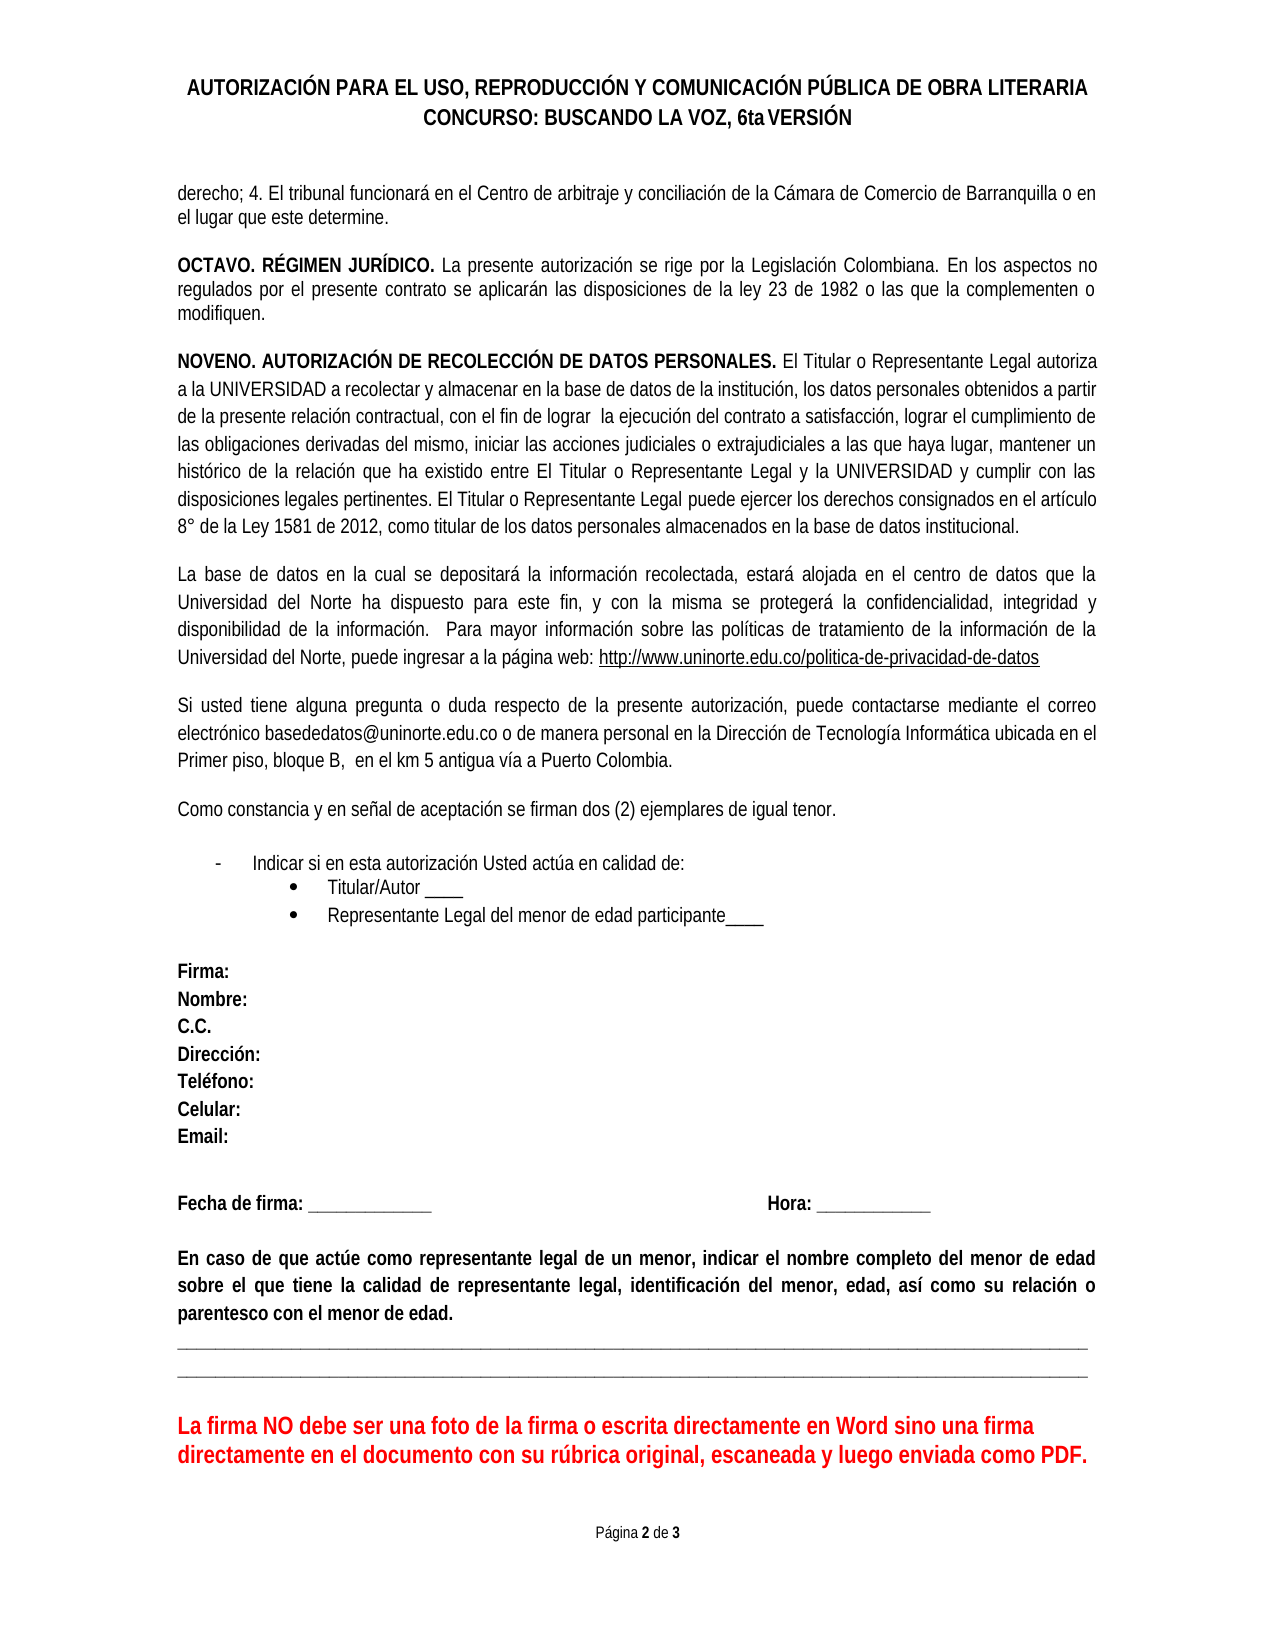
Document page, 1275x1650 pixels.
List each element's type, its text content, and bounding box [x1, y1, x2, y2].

text Como constancia y en señal de aceptación se firman dos (2) ejemplares de igual tenor. [177, 797, 1098, 821]
text La base de datos en la cual se depositará la información recolectada, estará alojada en el centro de datos que la Universidad del Norte ha dispuesto para este fin, y con la misma se protegerá la confidencialidad, integridad y disponibilidad de la información. Para mayor información sobre las políticas de tratamiento de la información de la Universidad del Norte, puede ingresar a la página web: http://www.uninorte.edu.co/politica-de-privacidad-de-datos [177, 562, 1098, 669]
text Si usted tiene alguna pregunta o duda respecto de la presente autorización, puede contactarse mediante el correo electrónico basededatos@uninorte.edu.co o de manera personal en la Dirección de Tecnología Informática ubicada en el Primer piso, bloque B, en el km 5 antigua vía a Puerto Colombia. [177, 693, 1098, 772]
text Teléfono: [177, 1069, 1098, 1093]
text OCTAVO. RÉGIMEN JURÍDICO. La presente autorización se rige por la Legislación Colombiana. En los aspectos no regulados por el presente contrato se aplicarán las disposiciones de la ley 23 de 1982 o las que la complementen o modifiquen. [177, 253, 1098, 325]
text La firma NO debe ser una foto de la firma o escrita directamente en Word sino una firma directamente en el documento con su rúbrica original, escaneada y luego enviada como PDF. [177, 1411, 1098, 1468]
text Firma: [177, 959, 1098, 983]
text Dirección: [177, 1042, 1098, 1066]
text C.C. [177, 1014, 1098, 1038]
text Email: [177, 1124, 1098, 1148]
list Representante Legal del menor de edad participante____ [290, 903, 1098, 927]
text Nombre: [177, 987, 1098, 1011]
text Celular: [177, 1097, 1098, 1121]
text En caso de que actúe como representante legal de un menor, indicar el nombre completo del menor de edad sobre el que tiene la calidad de representante legal, identificación del menor, edad, así como su relación o parentesco con el menor de edad. [177, 1246, 1098, 1325]
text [177, 181, 1098, 229]
text ________________________________________________________________________________________________________________________________________________________________________________________________ [177, 1328, 1098, 1380]
text Fecha de firma: _____________ Hora: ____________ [177, 1191, 1098, 1215]
text NOVENO. AUTORIZACIÓN DE RECOLECCIÓN DE DATOS PERSONALES. El Titular o Representante Legal autoriza a la UNIVERSIDAD a recolectar y almacenar en la base de datos de la institución, los datos personales obtenidos a partir de la presente relación contractual, con el fin de lograr la ejecución del contrato a satisfacción, lograr el cumplimiento de las obligaciones derivadas del mismo, iniciar las acciones judiciales o extrajudiciales a las que haya lugar, mantener un histórico de la relación que ha existido entre El Titular o Representante Legal y la UNIVERSIDAD y cumplir con las disposiciones legales pertinentes. El Titular o Representante Legal puede ejercer los derechos consignados en el artículo 8° de la Ley 1581 de 2012, como titular de los datos personales almacenados en la base de datos institucional. [177, 349, 1098, 538]
list Indicar si en esta autorización Usted actúa en calidad de: [215, 850, 1098, 875]
list Titular/Autor ____ [290, 875, 1098, 899]
